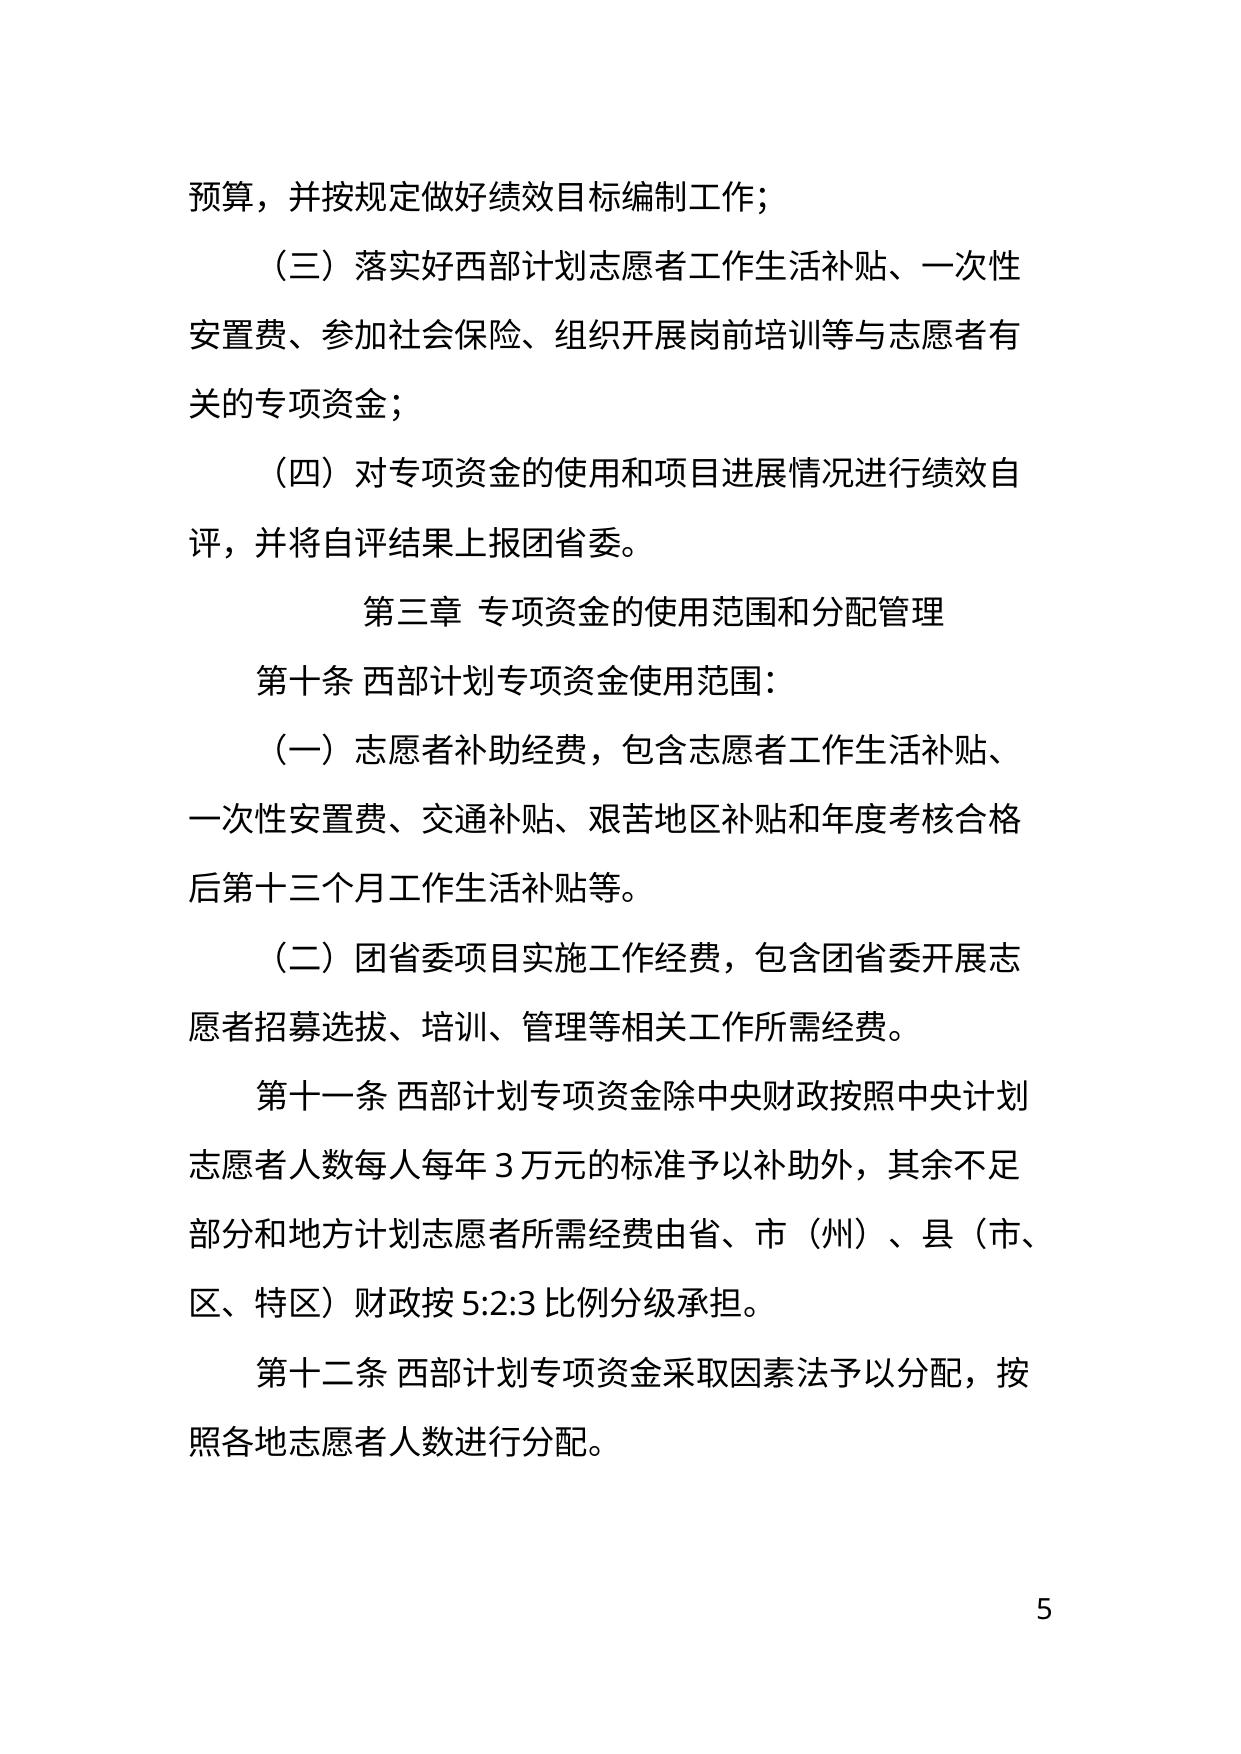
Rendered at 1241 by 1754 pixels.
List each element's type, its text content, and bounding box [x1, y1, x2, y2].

text （四）对专项资金的使用和项目进展情况进行绩效自评，并将自评结果上报团省委。 [188, 437, 1052, 575]
list 西部计划专项资金使用范围： [188, 644, 1052, 713]
list 志愿者补助经费，包含志愿者工作生活补贴、一次性安置费、交通补贴、艰苦地区补贴和年度考核合格后第十三个月工作生活补贴等。 [188, 713, 1052, 921]
text 第三章 专项资金的使用范围和分配管理 [188, 575, 1052, 644]
list 西部计划专项资金除中央财政按照中央计划志愿者人数每人每年3万元的标准予以补助外，其余不足部分和地方计划志愿者所需经费由省、市（州）、县（市、区、特区）财政按5:2:3比例分级承担。 [188, 1059, 1052, 1336]
list 西部计划专项资金采取因素法予以分配，按照各地志愿者人数进行分配。 [188, 1336, 1052, 1474]
text （三）落实好西部计划志愿者工作生活补贴、一次性安置费、参加社会保险、组织开展岗前培训等与志愿者有关的专项资金； [188, 229, 1052, 437]
list 团省委项目实施工作经费，包含团省委开展志愿者招募选拔、培训、管理等相关工作所需经费。 [188, 921, 1052, 1059]
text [188, 160, 1052, 229]
